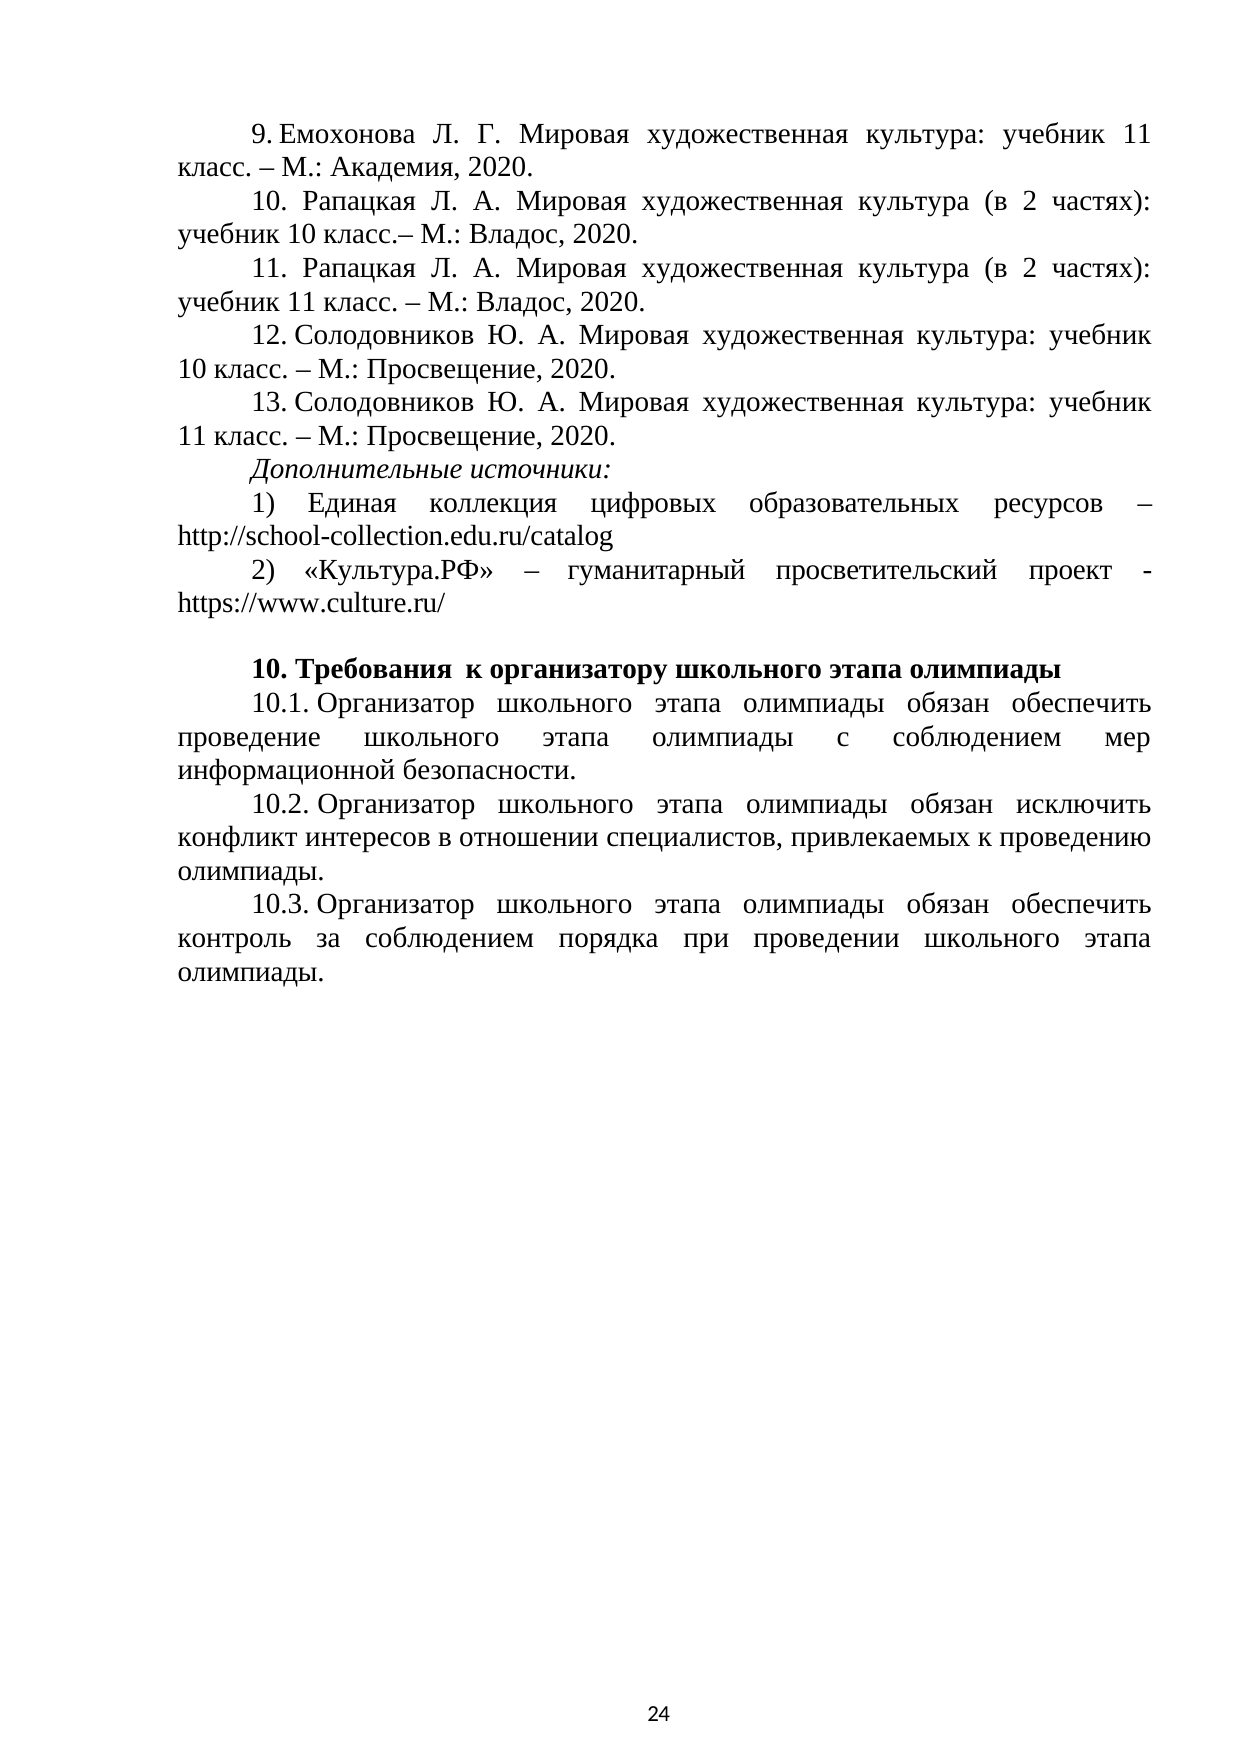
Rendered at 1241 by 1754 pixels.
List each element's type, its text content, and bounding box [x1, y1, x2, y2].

text Дополнительные источники: [251, 451, 1236, 485]
list Рапацкая Л. А. Мировая художественная культура (в 2 частях): учебник 11 класс. – М.: Владос, 2020. [177, 250, 1151, 317]
list Рапацкая Л. А. Мировая художественная культура (в 2 частях): учебник 10 класс.– М.: Владос, 2020. [177, 183, 1151, 250]
list «Культура.РФ» – гуманитарный просветительский проект - https://www.culture.ru/ [177, 552, 1152, 619]
list Организатор школьного этапа олимпиады обязан обеспечить проведение школьного этапа олимпиады с соблюдением мер информационной безопасности. [177, 685, 1152, 786]
list Организатор школьного этапа олимпиады обязан обеспечить контроль за соблюдением порядка при проведении школьного этапа олимпиады. [177, 887, 1152, 987]
list Единая коллекция цифровых образовательных ресурсов – http://school-collection.edu.ru/catalog [177, 485, 1152, 552]
list Емохонова Л. Г. Мировая художественная культура: учебник 11 класс. – М.: Академия, 2020. [177, 116, 1152, 183]
list Солодовников Ю. А. Мировая художественная культура: учебник 11 класс. – М.: Просвещение, 2020. [177, 384, 1151, 451]
list Солодовников Ю. А. Мировая художественная культура: учебник 10 класс. – М.: Просвещение, 2020. [177, 317, 1151, 384]
subtitle Требования к организатору школьного этапа олимпиады [251, 652, 1236, 685]
list Организатор школьного этапа олимпиады обязан исключить конфликт интересов в отношении специалистов, привлекаемых к проведению олимпиады. [177, 786, 1152, 887]
